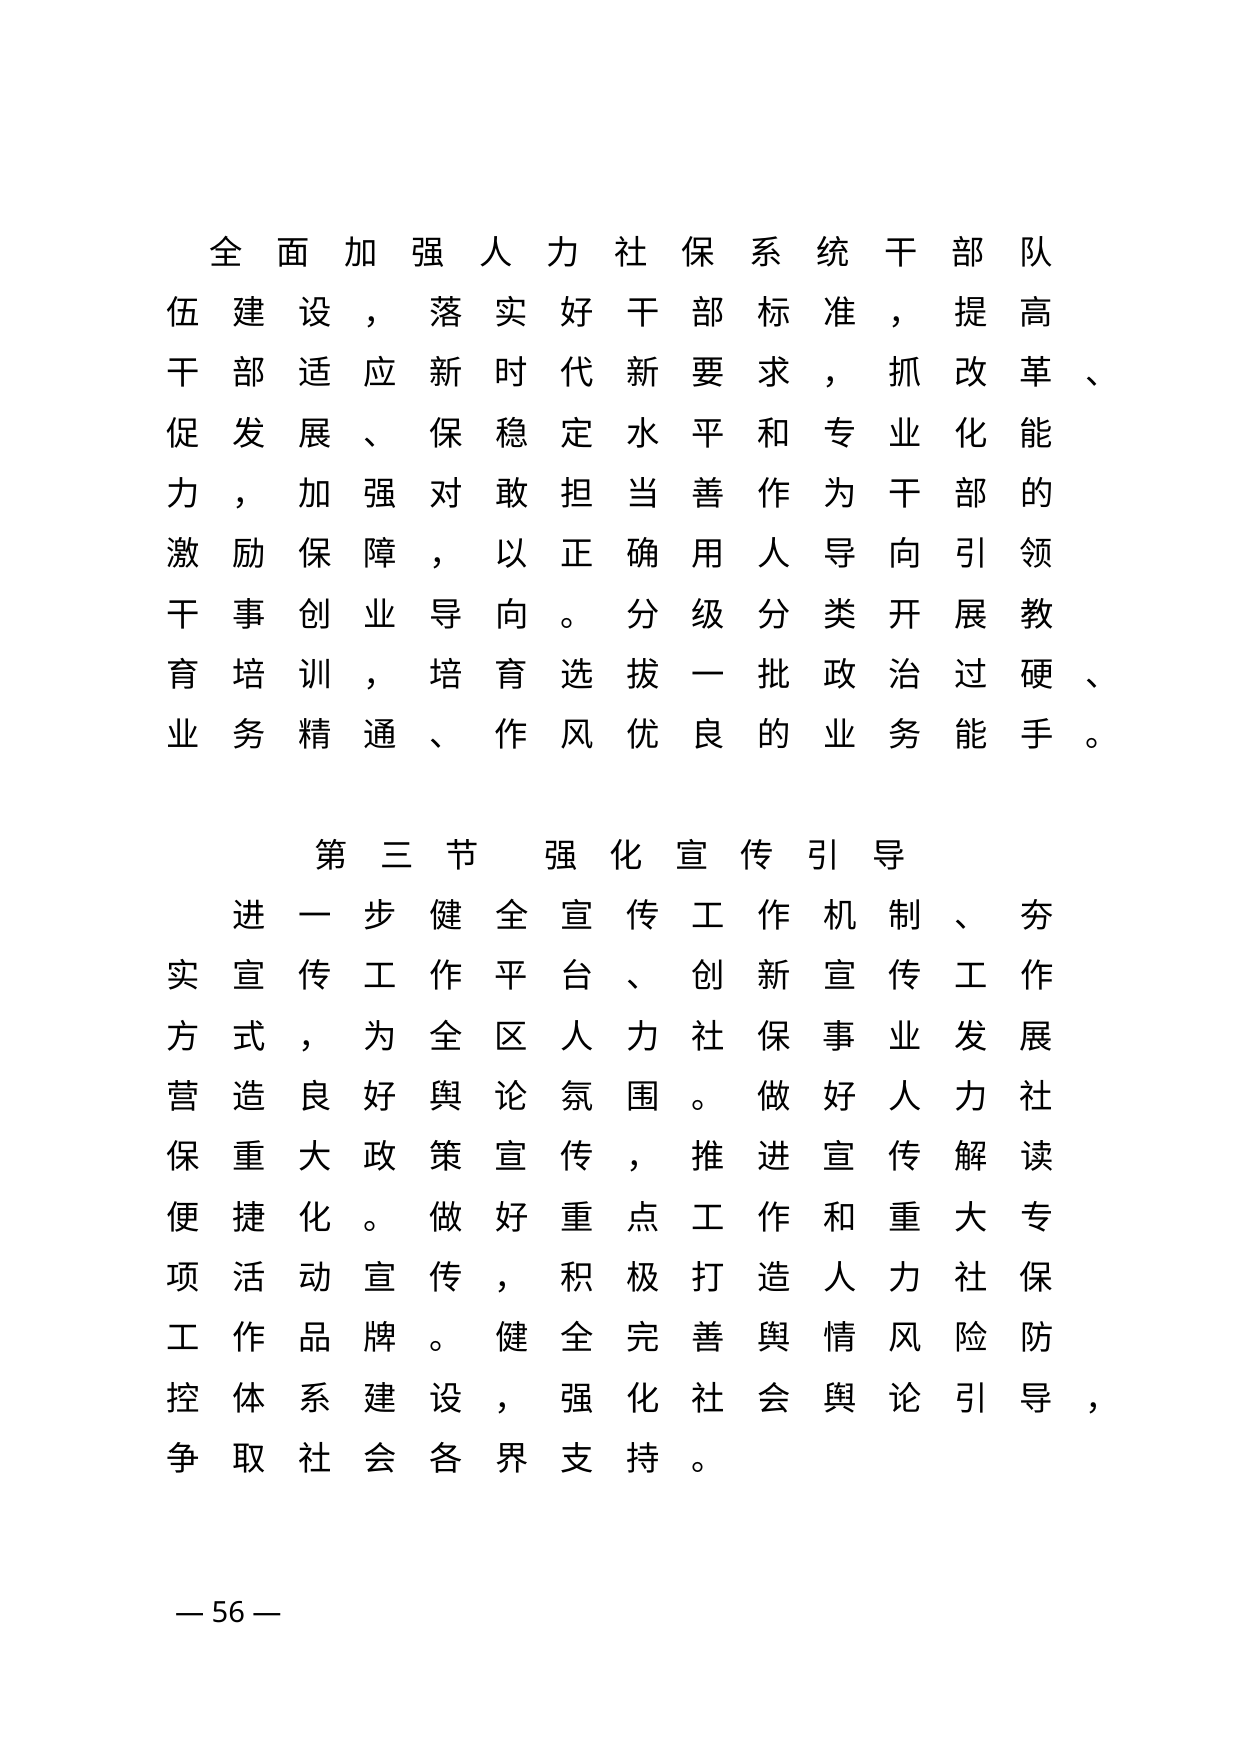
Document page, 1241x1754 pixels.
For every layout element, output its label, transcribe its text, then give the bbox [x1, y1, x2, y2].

text 进一步健全宣传工作机制、夯实宣传工作平台、创新宣传工作方式，为全区人力社保事业发展营造良好舆论氛围。做好人力社保重大政策宣传，推进宣传解读便捷化。做好重点工作和重大专项活动宣传，积极打造人力社保工作品牌。健全完善舆情风险防控体系建设，强化社会舆论引导，争取社会各界支持。 [167, 883, 1085, 1486]
text 第三节 强化宣传引导 [167, 823, 1085, 883]
text 全面加强人力社保系统干部队伍建设，落实好干部标准，提高干部适应新时代新要求，抓改革、促发展、保稳定水平和专业化能力，加强对敢担当善作为干部的激励保障，以正确用人导向引领干事创业导向。分级分类开展教育培训，培育选拔一批政治过硬、业务精通、作风优良的业务能手。 [167, 219, 1085, 762]
